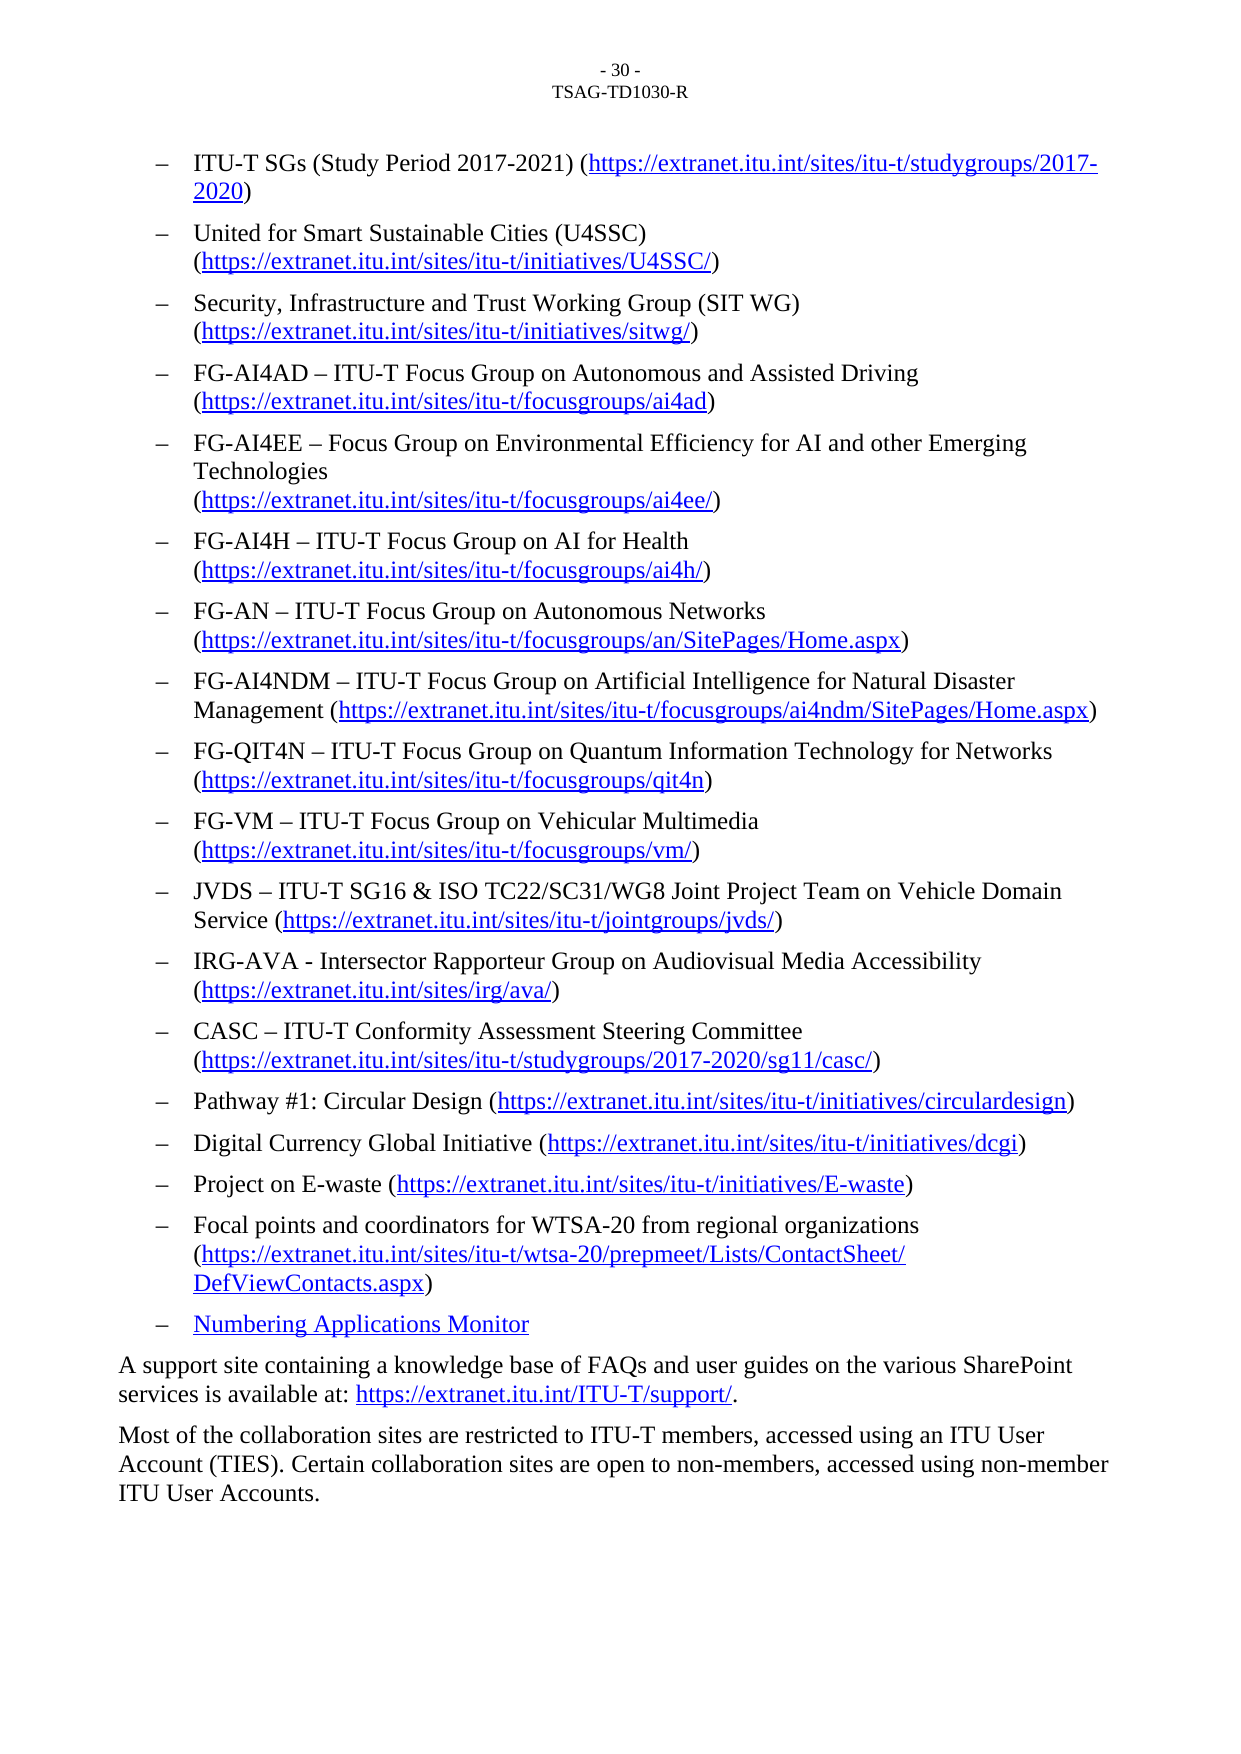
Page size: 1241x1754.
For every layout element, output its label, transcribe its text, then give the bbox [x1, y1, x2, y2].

list FG-AI4AD – ITU-T Focus Group on Autonomous and Assisted Driving (https://extranet.itu.int/sites/itu-t/focusgroups/ai4ad) [156, 358, 1122, 415]
text Most of the collaboration sites are restricted to ITU-T members, accessed using an ITU User Account (TIES). Certain collaboration sites are open to non-members, accessed using non-member ITU User Accounts. [118, 1420, 1122, 1506]
list FG-AI4NDM – ITU-T Focus Group on Artificial Intelligence for Natural Disaster Management (https://extranet.itu.int/sites/itu-t/focusgroups/ai4ndm/SitePages/Home.aspx) [156, 666, 1122, 724]
text A support site containing a knowledge base of FAQs and user guides on the various SharePoint services is available at: https://extranet.itu.int/ITU-T/support/. [118, 1350, 1122, 1408]
list Pathway #1: Circular Design (https://extranet.itu.int/sites/itu-t/initiatives/circulardesign) [156, 1086, 1122, 1115]
list Project on E-waste (https://extranet.itu.int/sites/itu-t/initiatives/E-waste) [156, 1169, 1122, 1198]
list Digital Currency Global Initiative (https://extranet.itu.int/sites/itu-t/initiatives/dcgi) [156, 1128, 1122, 1156]
list FG-AI4EE – Focus Group on Environmental Efficiency for AI and other Emerging Technologies (https://extranet.itu.int/sites/itu-t/focusgroups/ai4ee/) [156, 428, 1122, 514]
list Numbering Applications Monitor [156, 1309, 1122, 1338]
list United for Smart Sustainable Cities (U4SSC) (https://extranet.itu.int/sites/itu-t/initiatives/U4SSC/) [156, 218, 1122, 275]
list FG-VM – ITU-T Focus Group on Vehicular Multimedia (https://extranet.itu.int/sites/itu-t/focusgroups/vm/) [156, 806, 1122, 864]
list JVDS – ITU-T SG16 & ISO TC22/SC31/WG8 Joint Project Team on Vehicle Domain Service (https://extranet.itu.int/sites/itu-t/jointgroups/jvds/) [156, 876, 1122, 934]
list FG-AN – ITU-T Focus Group on Autonomous Networks (https://extranet.itu.int/sites/itu-t/focusgroups/an/SitePages/Home.aspx) [156, 596, 1122, 654]
list Security, Infrastructure and Trust Working Group (SIT WG) (https://extranet.itu.int/sites/itu-t/initiatives/sitwg/) [156, 288, 1122, 345]
list ITU-T SGs (Study Period 2017-2021) (https://extranet.itu.int/sites/itu-t/studygroups/2017-2020) [156, 148, 1122, 205]
list CASC – ITU-T Conformity Assessment Steering Committee (https://extranet.itu.int/sites/itu-t/studygroups/2017-2020/sg11/casc/) [156, 1016, 1122, 1074]
list Focal points and coordinators for WTSA-20 from regional organizations (https://extranet.itu.int/sites/itu-t/wtsa-20/prepmeet/Lists/ContactSheet/DefViewContacts.aspx) [156, 1210, 1122, 1296]
list FG-AI4H – ITU-T Focus Group on AI for Health (https://extranet.itu.int/sites/itu-t/focusgroups/ai4h/) [156, 526, 1122, 584]
list IRG-AVA - Intersector Rapporteur Group on Audiovisual Media Accessibility (https://extranet.itu.int/sites/irg/ava/) [156, 946, 1122, 1004]
list FG-QIT4N – ITU-T Focus Group on Quantum Information Technology for Networks (https://extranet.itu.int/sites/itu-t/focusgroups/qit4n) [156, 736, 1122, 794]
